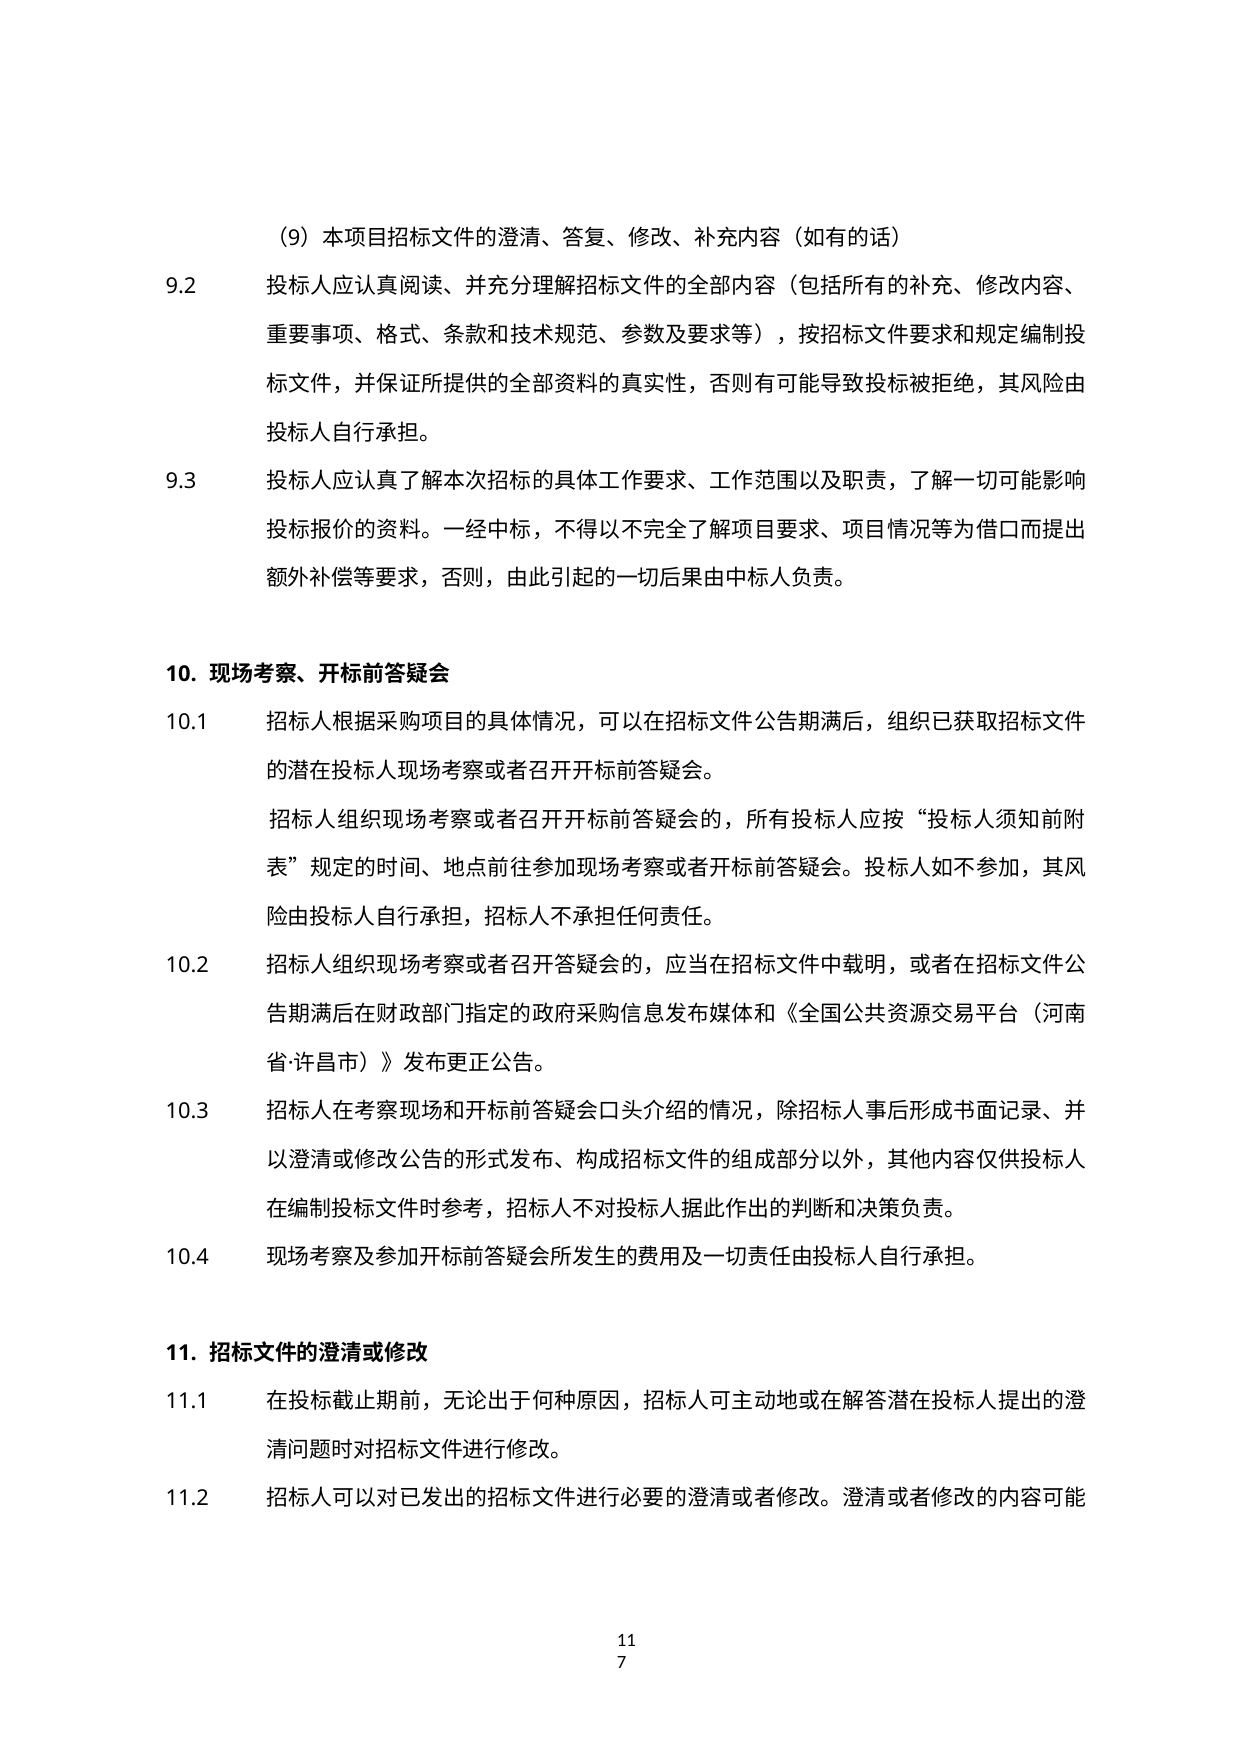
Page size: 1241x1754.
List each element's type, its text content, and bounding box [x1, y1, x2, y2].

text 招标人组织现场考察或者召开开标前答疑会的，所有投标人应按“投标人须知前附表”规定的时间、地点前往参加现场考察或者开标前答疑会。投标人如不参加，其风险由投标人自行承担，招标人不承担任何责任。 [266, 801, 1087, 931]
list 招标人根据采购项目的具体情况，可以在招标文件公告期满后，组织已获取招标文件的潜在投标人现场考察或者召开开标前答疑会。 [165, 704, 1087, 785]
list 招标文件的澄清或修改 [165, 1334, 1087, 1367]
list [165, 1480, 1087, 1512]
list 现场考察及参加开标前答疑会所发生的费用及一切责任由投标人自行承担。 [165, 1239, 1087, 1271]
list 投标人应认真了解本次招标的具体工作要求、工作范围以及职责，了解一切可能影响投标报价的资料。一经中标，不得以不完全了解项目要求、项目情况等为借口而提出额外补偿等要求，否则，由此引起的一切后果由中标人负责。 [165, 462, 1087, 592]
list 招标人组织现场考察或者召开答疑会的，应当在招标文件中载明，或者在招标文件公告期满后在财政部门指定的政府采购信息发布媒体和《全国公共资源交易平台（河南省·许昌市）》发布更正公告。 [165, 947, 1087, 1077]
list 投标人应认真阅读、并充分理解招标文件的全部内容（包括所有的补充、修改内容、重要事项、格式、条款和技术规范、参数及要求等），按招标文件要求和规定编制投标文件，并保证所提供的全部资料的真实性，否则有可能导致投标被拒绝，其风险由投标人自行承担。 [165, 268, 1087, 447]
list 招标人在考察现场和开标前答疑会口头介绍的情况，除招标人事后形成书面记录、并以澄清或修改公告的形式发布、构成招标文件的组成部分以外，其他内容仅供投标人在编制投标文件时参考，招标人不对投标人据此作出的判断和决策负责。 [165, 1093, 1087, 1223]
text （9）本项目招标文件的澄清、答复、修改、补充内容（如有的话） [266, 219, 1087, 252]
list 现场考察、开标前答疑会 [165, 656, 1087, 688]
list 在投标截止期前，无论出于何种原因，招标人可主动地或在解答潜在投标人提出的澄清问题时对招标文件进行修改。 [165, 1383, 1087, 1464]
